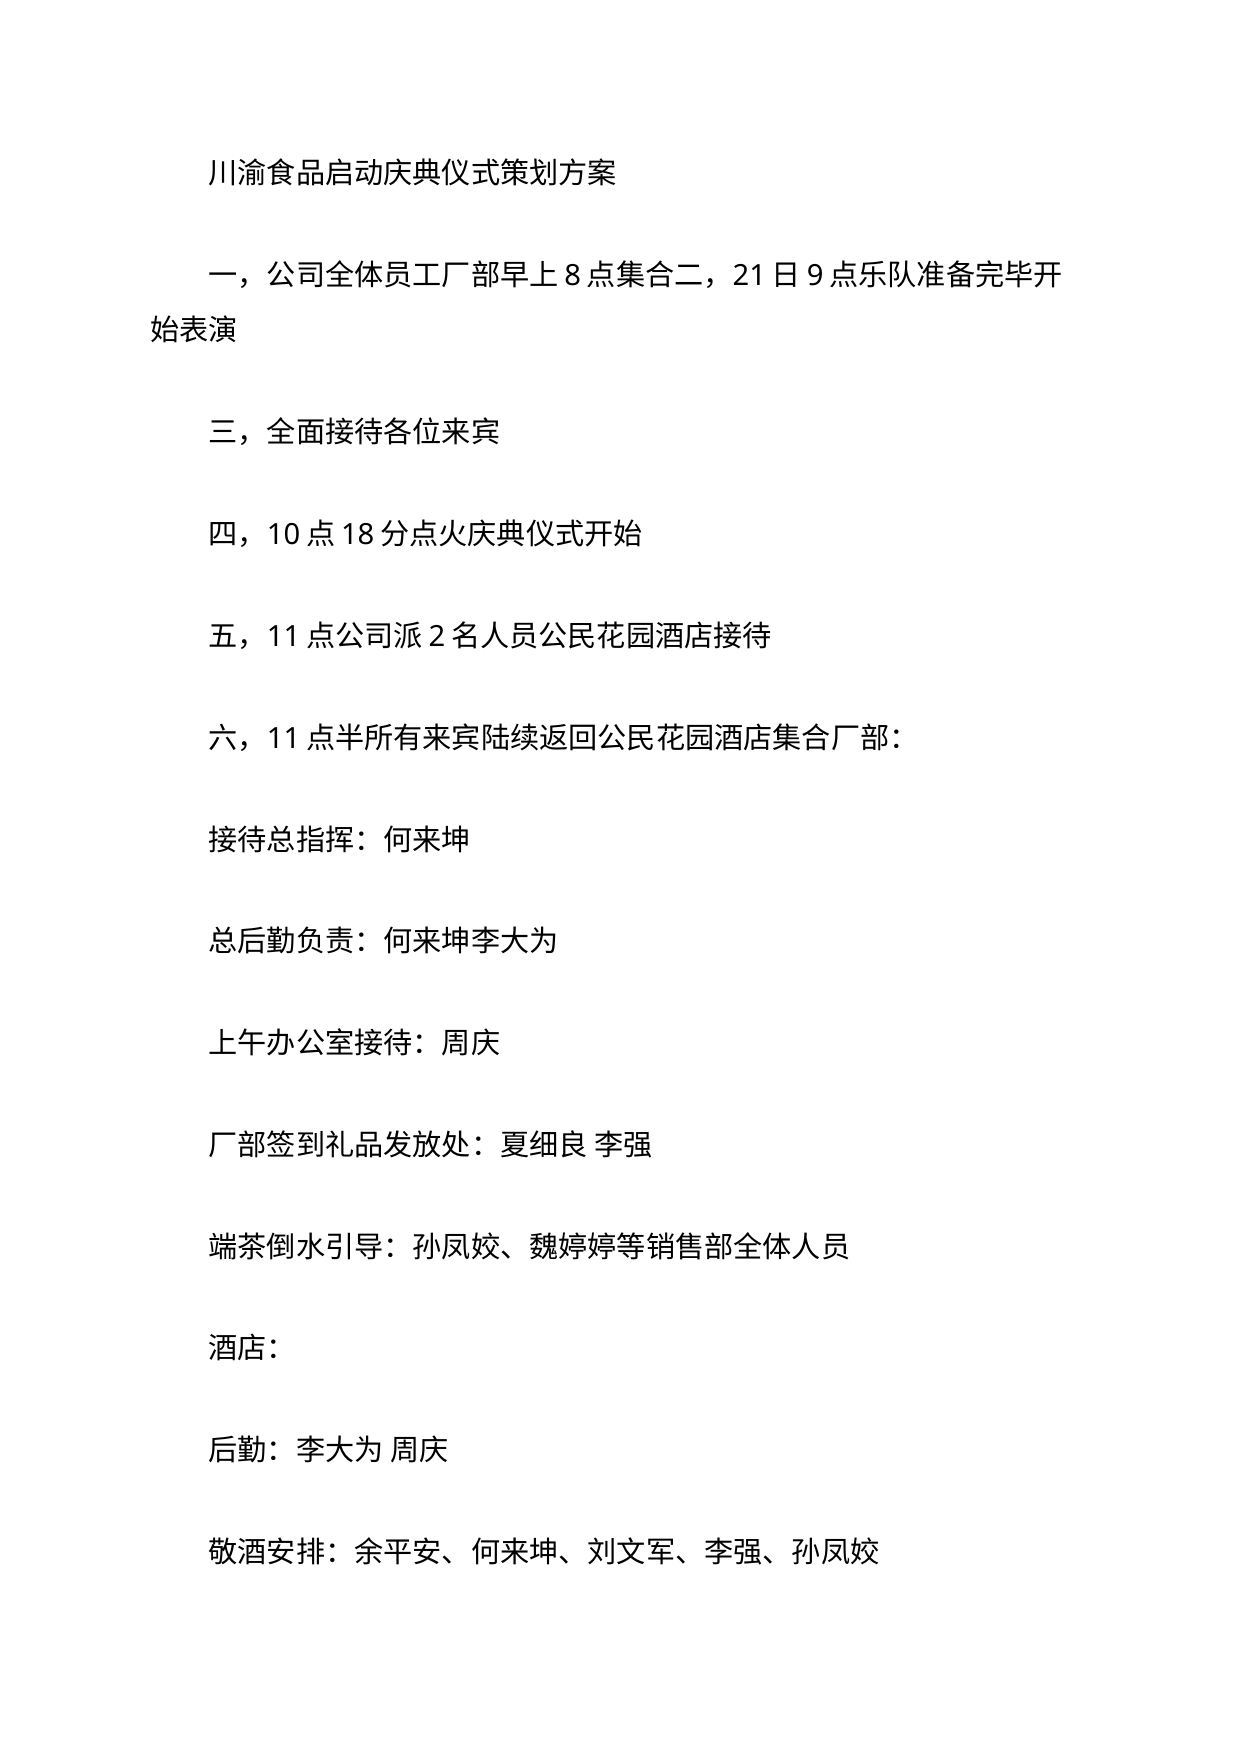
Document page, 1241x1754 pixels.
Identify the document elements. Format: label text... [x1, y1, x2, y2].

text 酒店： [150, 1325, 1090, 1367]
text 接待总指挥：何来坤 [150, 816, 1090, 858]
text 一，公司全体员工厂部早上8点集合二，21日9点乐队准备完毕开始表演 [150, 252, 1090, 349]
text 厂部签到礼品发放处：夏细良 李强 [150, 1122, 1090, 1164]
text 川渝食品启动庆典仪式策划方案 [150, 150, 1090, 192]
text 后勤：李大为 周庆 [150, 1427, 1090, 1469]
text 六，11点半所有来宾陆续返回公民花园酒店集合厂部： [150, 714, 1090, 757]
text 总后勤负责：何来坤李大为 [150, 918, 1090, 960]
text 上午办公室接待：周庆 [150, 1020, 1090, 1062]
text 三，全面接待各位来宾 [150, 408, 1090, 451]
text 五，11点公司派2名人员公民花园酒店接待 [150, 612, 1090, 655]
text 四，10点18分点火庆典仪式开始 [150, 510, 1090, 553]
text 端茶倒水引导：孙凤姣、魏婷婷等销售部全体人员 [150, 1223, 1090, 1266]
text 敬酒安排：余平安、何来坤、刘文军、李强、孙凤姣 [150, 1529, 1090, 1571]
